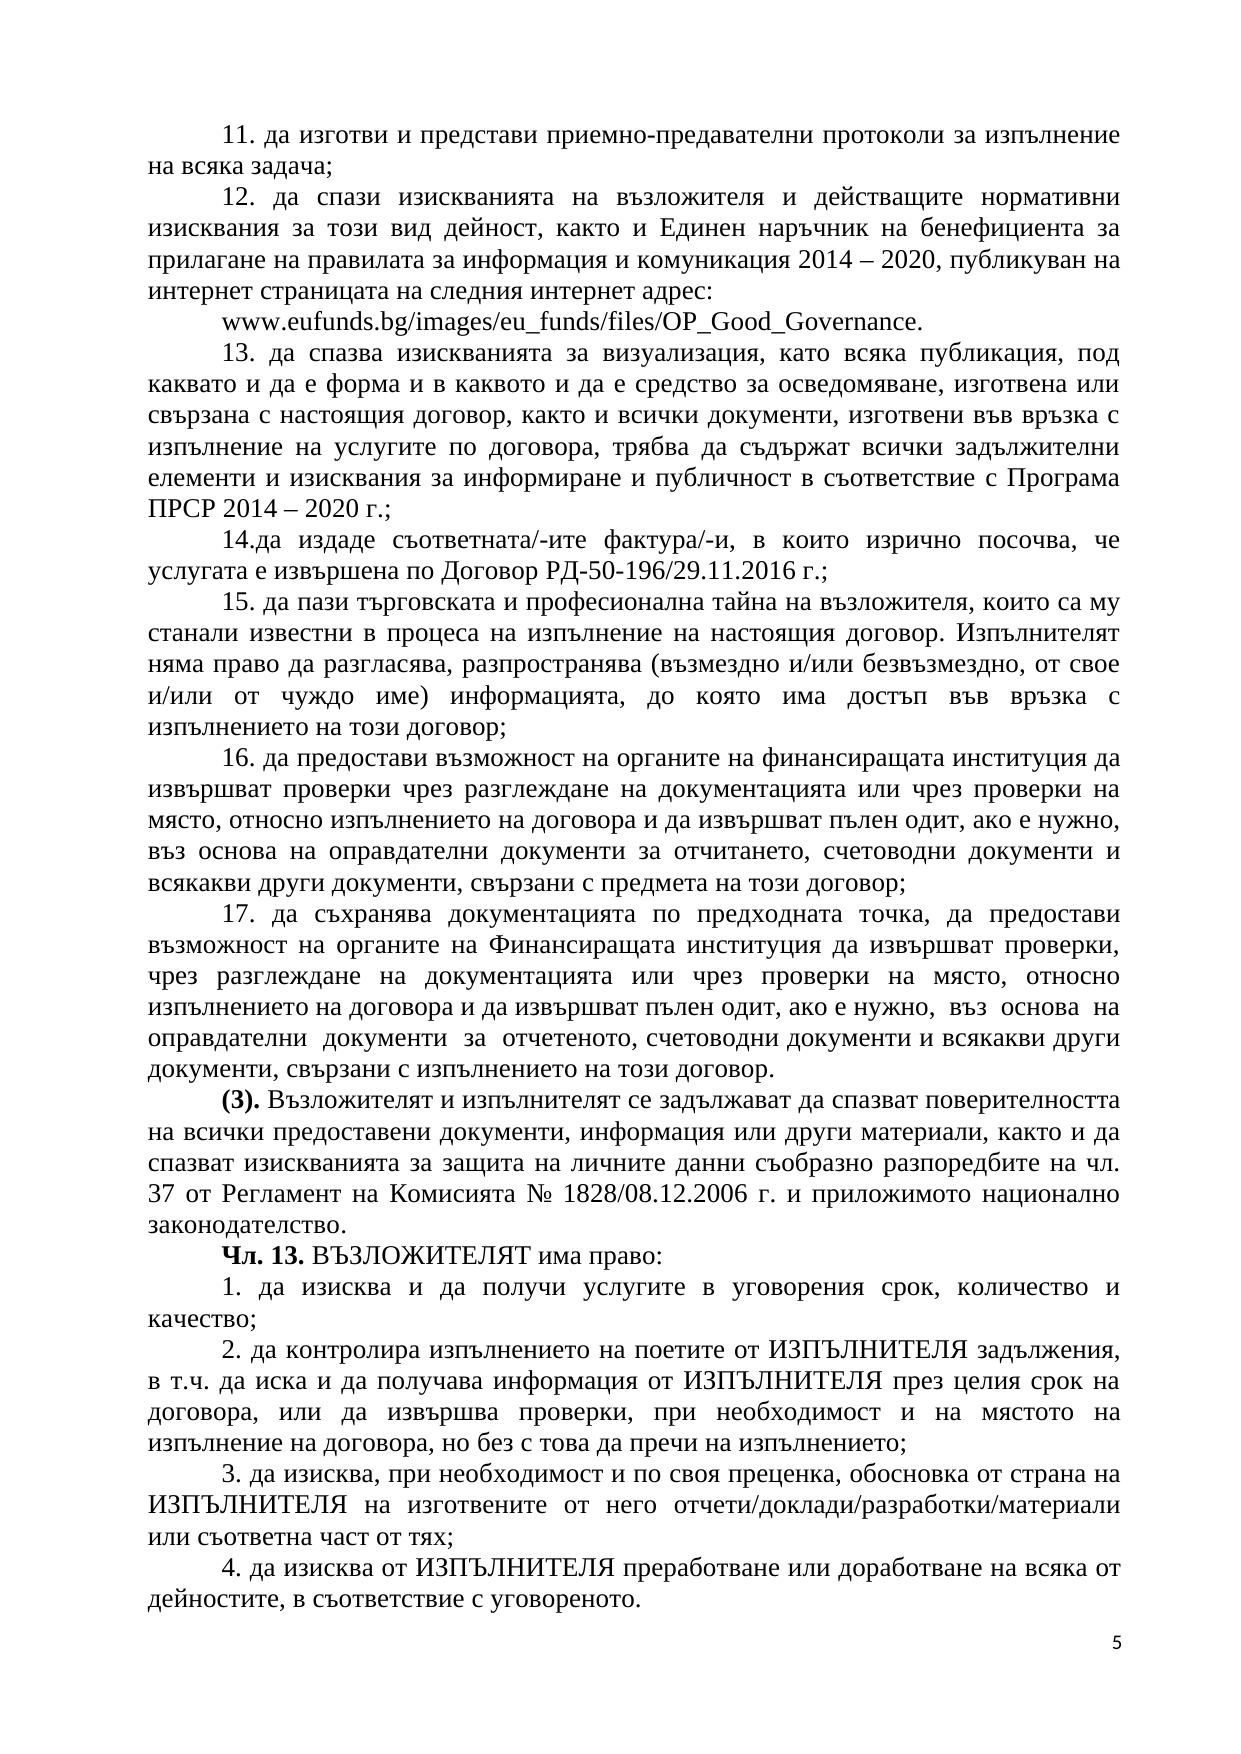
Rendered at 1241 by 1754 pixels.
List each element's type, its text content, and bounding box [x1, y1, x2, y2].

text 17. да съхранява документацията по предходната точка, да предостави възможност на органите на Финансиращата институция да извършват проверки, чрез разглеждане на документацията или чрез проверки на място, относно изпълнението на договора и да извършват пълен одит, ако е нужно, въз основа на оправдателни документи за отчетеното, счетоводни документи и всякакви други документи, свързани с изпълнението на този договор. [148, 897, 1122, 1084]
text www.eufunds.bg/images/eu_funds/files/OP_Good_Governance. [148, 305, 1122, 336]
text 14.да издаде съответната/-ите фактура/-и, в които изрично посочва, че услугата е извършена по Договор РД-50-196/29.11.2016 г.; [148, 523, 1122, 585]
text 15. да пази търговската и професионална тайна на възложителя, които са му станали известни в процеса на изпълнение на настоящия договор. Изпълнителят няма право да разгласява, разпространява (възмездно и/или безвъзмездно, от свое и/или от чуждо име) информацията, до която има достъп във връзка с изпълнението на този договор; [148, 585, 1122, 741]
text (3). Възложителят и изпълнителят се задължават да спазват поверителността на всички предоставени документи, информация или други материали, както и да спазват изискванията за защита на личните данни съобразно разпоредбите на чл. 37 от Регламент на Комисията № 1828/08.12.2006 г. и приложимото национално законодателство. [148, 1084, 1122, 1239]
text 2. да контролира изпълнението на поетите от ИЗПЪЛНИТЕЛЯ задължения, в т.ч. да иска и да получава информация от ИЗПЪЛНИТЕЛЯ през целия срок на договора, или да извършва проверки, при необходимост и на мястото на изпълнение на договора, но без с това да пречи на изпълнението; [148, 1333, 1122, 1457]
text Чл. 13. ВЪЗЛОЖИТЕЛЯТ има право: [148, 1239, 1122, 1271]
text 12. да спази изискванията на възложителя и действащите нормативни изисквания за този вид дейност, както и Единен наръчник на бенефициента за прилагане на правилата за информация и комуникация 2014 – 2020, публикуван на интернет страницата на следния интернет адрес: [148, 180, 1122, 305]
text 3. да изисква, при необходимост и по своя преценка, обосновка от страна на ИЗПЪЛНИТЕЛЯ на изготвените от него отчети/доклади/разработки/материали или съответна част от тях; [148, 1457, 1122, 1551]
text 16. да предостави възможност на органите на финансиращата институция да извършват проверки чрез разглеждане на документацията или чрез проверки на място, относно изпълнението на договора и да извършват пълен одит, ако е нужно, въз основа на оправдателни документи за отчитането, счетоводни документи и всякакви други документи, свързани с предмета на този договор; [148, 741, 1122, 897]
text 4. да изисква от ИЗПЪЛНИТЕЛЯ преработване или доработване на всяка от дейностите, в съответствие с уговореното. [148, 1551, 1122, 1613]
text 1. да изисква и да получи услугите в уговорения срок, количество и качество; [148, 1271, 1122, 1333]
text 11. да изготви и представи приемно-предавателни протоколи за изпълнение на всяка задача; [148, 118, 1122, 180]
text 13. да спазва изискванията за визуализация, като всяка публикация, под каквато и да е форма и в каквото и да е средство за осведомяване, изготвена или свързана с настоящия договор, както и всички документи, изготвени във връзка с изпълнение на услугите по договора, трябва да съдържат всички задължителни елементи и изисквания за информиране и публичност в съответствие с Програма ПРСР 2014 – 2020 г.; [148, 336, 1122, 523]
